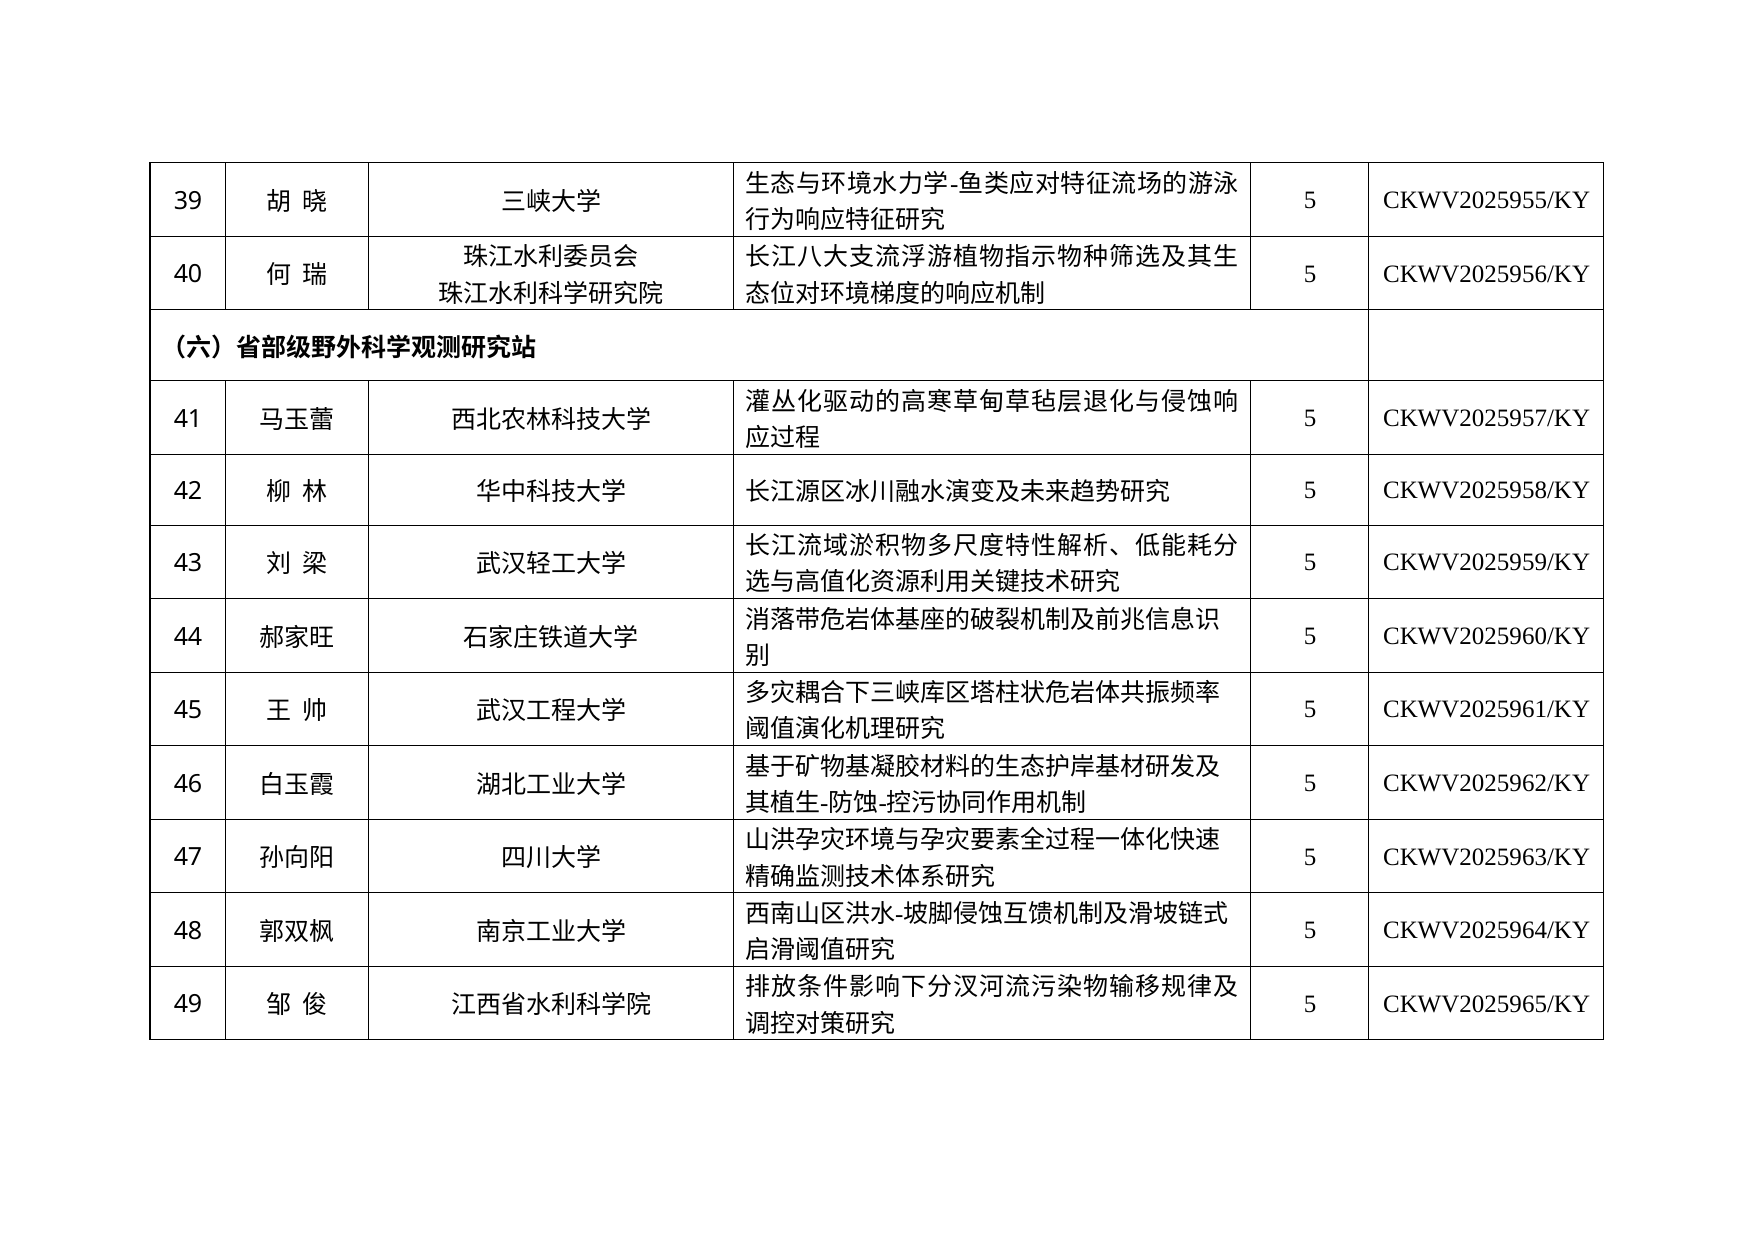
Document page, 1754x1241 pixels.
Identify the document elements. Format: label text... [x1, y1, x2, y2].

table_cell 40 [151, 237, 225, 309]
table_cell 柳 林 [226, 455, 368, 524]
table_cell 郭双枫 [226, 893, 368, 966]
table_cell 刘 梁 [226, 526, 368, 598]
table_cell CKWV2025958/KY [1369, 455, 1603, 524]
table_cell 49 [151, 967, 225, 1039]
table_cell CKWV2025957/KY [1369, 381, 1603, 454]
table_cell CKWV2025965/KY [1369, 967, 1603, 1039]
table_cell 47 [151, 820, 225, 892]
table_cell 湖北工业大学 [369, 746, 733, 819]
table_cell CKWV2025959/KY [1369, 526, 1603, 598]
table_cell 5 [1251, 237, 1368, 309]
table_cell 西南山区洪水-坡脚侵蚀互馈机制及滑坡链式启滑阈值研究 [734, 893, 1250, 966]
table_cell 5 [1251, 526, 1368, 598]
table_cell CKWV2025961/KY [1369, 673, 1603, 745]
table_cell 三峡大学 [369, 163, 733, 236]
table_cell 48 [151, 893, 225, 966]
table_cell 灌丛化驱动的高寒草甸草毡层退化与侵蚀响应过程 [734, 381, 1250, 454]
table_cell 华中科技大学 [369, 455, 733, 524]
table_cell 孙向阳 [226, 820, 368, 892]
table_cell 武汉工程大学 [369, 673, 733, 745]
table_cell 王 帅 [226, 673, 368, 745]
table_cell 44 [151, 599, 225, 672]
table_cell CKWV2025955/KY [1369, 163, 1603, 236]
table_cell 5 [1251, 967, 1368, 1039]
table_cell 45 [151, 673, 225, 745]
table_cell 郝家旺 [226, 599, 368, 672]
table_cell 5 [1251, 381, 1368, 454]
table_cell 消落带危岩体基座的破裂机制及前兆信息识别 [734, 599, 1250, 672]
table_cell 长江流域淤积物多尺度特性解析、低能耗分选与高值化资源利用关键技术研究 [734, 526, 1250, 598]
table_cell 武汉轻工大学 [369, 526, 733, 598]
table_cell 何 瑞 [226, 237, 368, 309]
table_cell 5 [1251, 820, 1368, 892]
table_cell 南京工业大学 [369, 893, 733, 966]
table_cell 马玉蕾 [226, 381, 368, 454]
table_cell 多灾耦合下三峡库区塔柱状危岩体共振频率阈值演化机理研究 [734, 673, 1250, 745]
table_cell 生态与环境水力学-鱼类应对特征流场的游泳行为响应特征研究 [734, 163, 1250, 236]
table_cell CKWV2025960/KY [1369, 599, 1603, 672]
table_cell CKWV2025963/KY [1369, 820, 1603, 892]
table_cell 39 [151, 163, 225, 236]
table_cell 山洪孕灾环境与孕灾要素全过程一体化快速精确监测技术体系研究 [734, 820, 1250, 892]
table_cell 西北农林科技大学 [369, 381, 733, 454]
table_cell 43 [151, 526, 225, 598]
table_cell 四川大学 [369, 820, 733, 892]
table_cell 石家庄铁道大学 [369, 599, 733, 672]
table_cell （六）省部级野外科学观测研究站 [151, 310, 1368, 380]
table_cell 江西省水利科学院 [369, 967, 733, 1039]
table_cell 排放条件影响下分汊河流污染物输移规律及调控对策研究 [734, 967, 1250, 1039]
table_cell 胡 晓 [226, 163, 368, 236]
table_cell 46 [151, 746, 225, 819]
table_cell 5 [1251, 746, 1368, 819]
table_cell [1369, 310, 1603, 380]
table_cell CKWV2025964/KY [1369, 893, 1603, 966]
table_cell CKWV2025962/KY [1369, 746, 1603, 819]
table_cell 5 [1251, 673, 1368, 745]
table_cell 邹 俊 [226, 967, 368, 1039]
table_cell 42 [151, 455, 225, 524]
table_cell 珠江水利委员会 珠江水利科学研究院 [369, 237, 733, 309]
table_cell 5 [1251, 455, 1368, 524]
table_cell 41 [151, 381, 225, 454]
table_cell 长江八大支流浮游植物指示物种筛选及其生态位对环境梯度的响应机制 [734, 237, 1250, 309]
table_cell CKWV2025956/KY [1369, 237, 1603, 309]
table_cell 白玉霞 [226, 746, 368, 819]
table_cell 5 [1251, 163, 1368, 236]
table_cell 长江源区冰川融水演变及未来趋势研究 [734, 455, 1250, 524]
table_cell 5 [1251, 599, 1368, 672]
table_cell 基于矿物基凝胶材料的生态护岸基材研发及其植生-防蚀-控污协同作用机制 [734, 746, 1250, 819]
table_cell 5 [1251, 893, 1368, 966]
